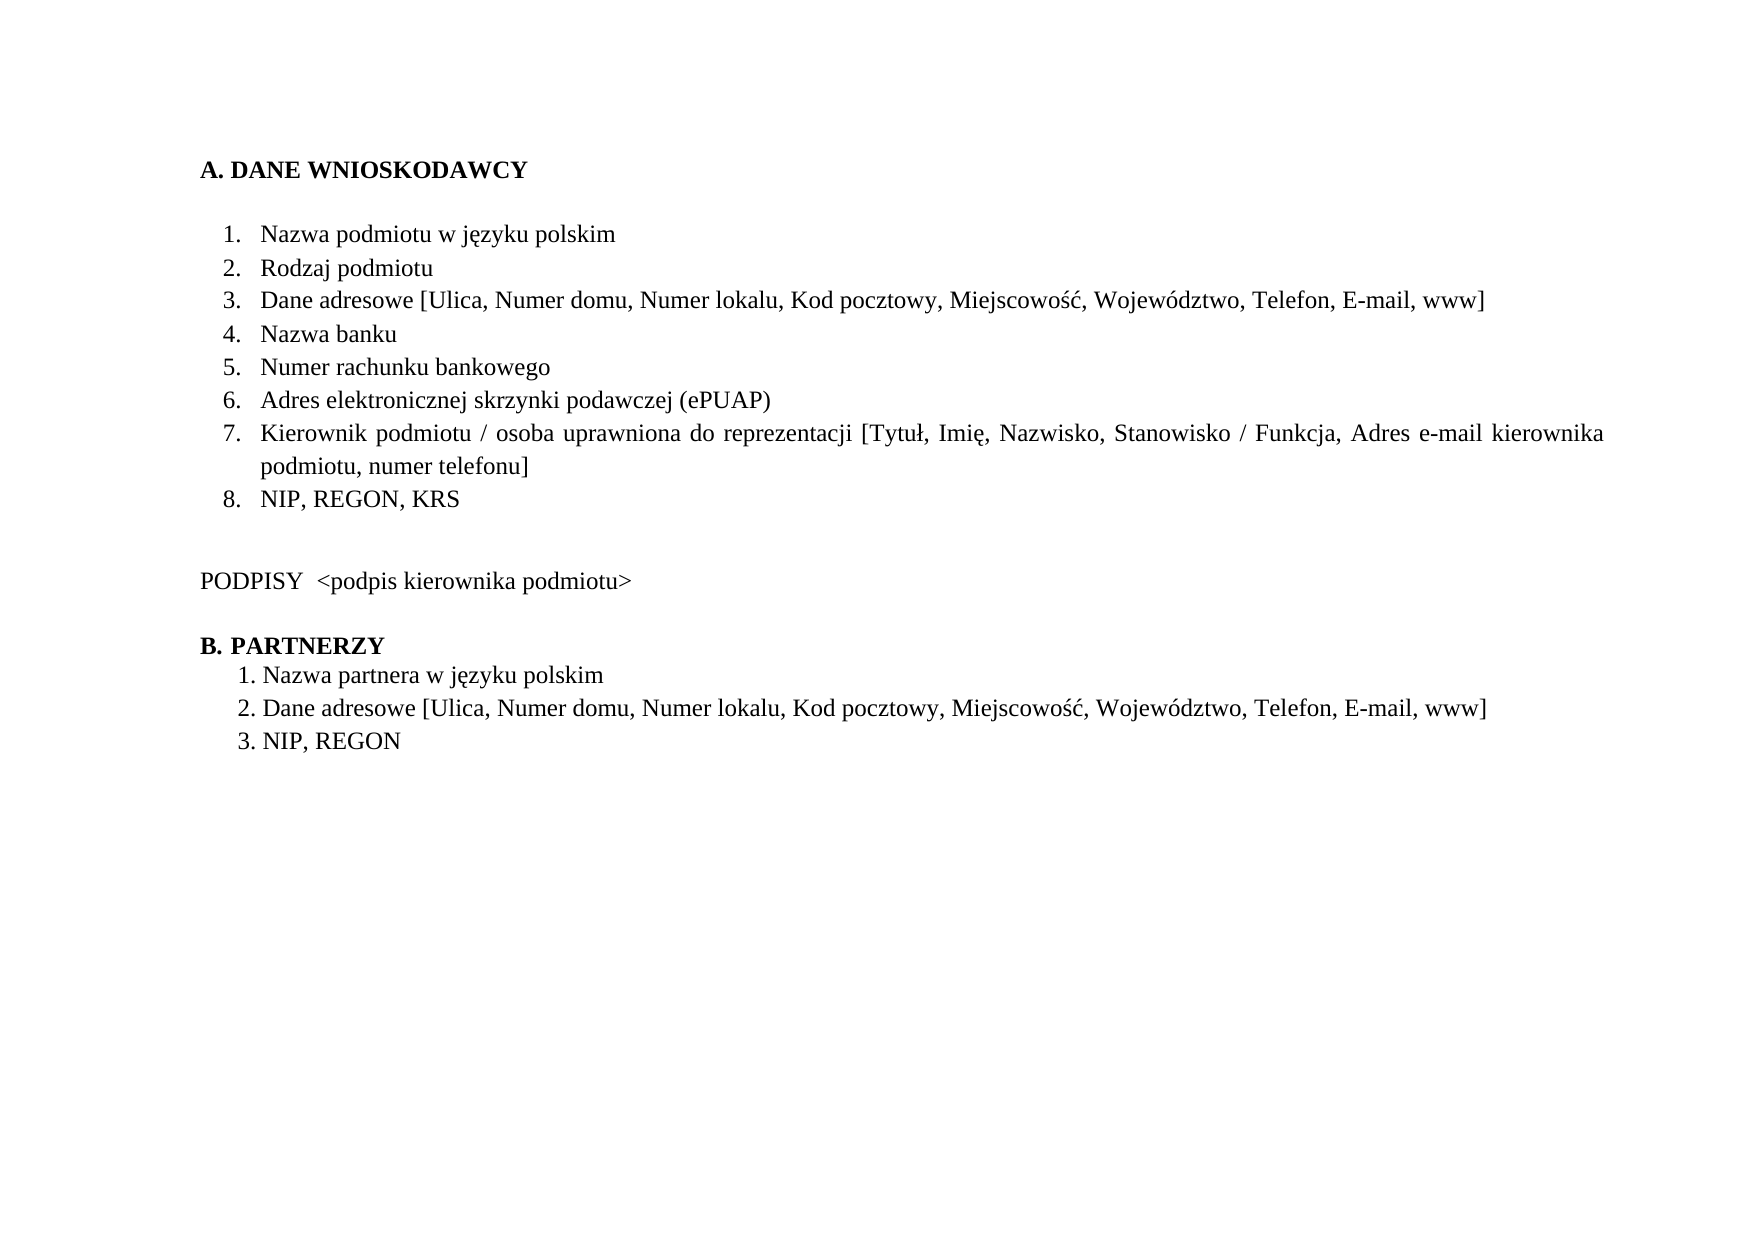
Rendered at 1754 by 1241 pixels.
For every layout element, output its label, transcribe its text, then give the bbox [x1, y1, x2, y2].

subtitle DANE WNIOSKODAWCY [200, 155, 1606, 184]
list Dane adresowe [Ulica, Numer domu, Numer lokalu, Kod pocztowy, Miejscowość, Województwo, Telefon, E-mail, www] [223, 286, 1606, 314]
list Nazwa banku [223, 319, 1606, 347]
list Dane adresowe [Ulica, Numer domu, Numer lokalu, Kod pocztowy, Miejscowość, Województwo, Telefon, E-mail, www] [237, 693, 1606, 722]
list Rodzaj podmiotu [223, 253, 1606, 281]
subtitle PARTNERZY [200, 631, 1606, 660]
list Numer rachunku bankowego [223, 352, 1606, 380]
list Nazwa podmiotu w języku polskim [223, 219, 1606, 248]
list Kierownik podmiotu / osoba uprawniona do reprezentacji [Tytuł, Imię, Nazwisko, Stanowisko / Funkcja, Adres e-mail kierownika podmiotu, numer telefonu] [223, 418, 1606, 479]
text PODPISY <podpis kierownika podmiotu> [200, 566, 1594, 595]
list NIP, REGON [237, 726, 1594, 754]
list Nazwa partnera w języku polskim [237, 660, 1606, 688]
list NIP, REGON, KRS [223, 484, 1606, 512]
list Adres elektronicznej skrzynki podawczej (ePUAP) [223, 385, 1606, 413]
